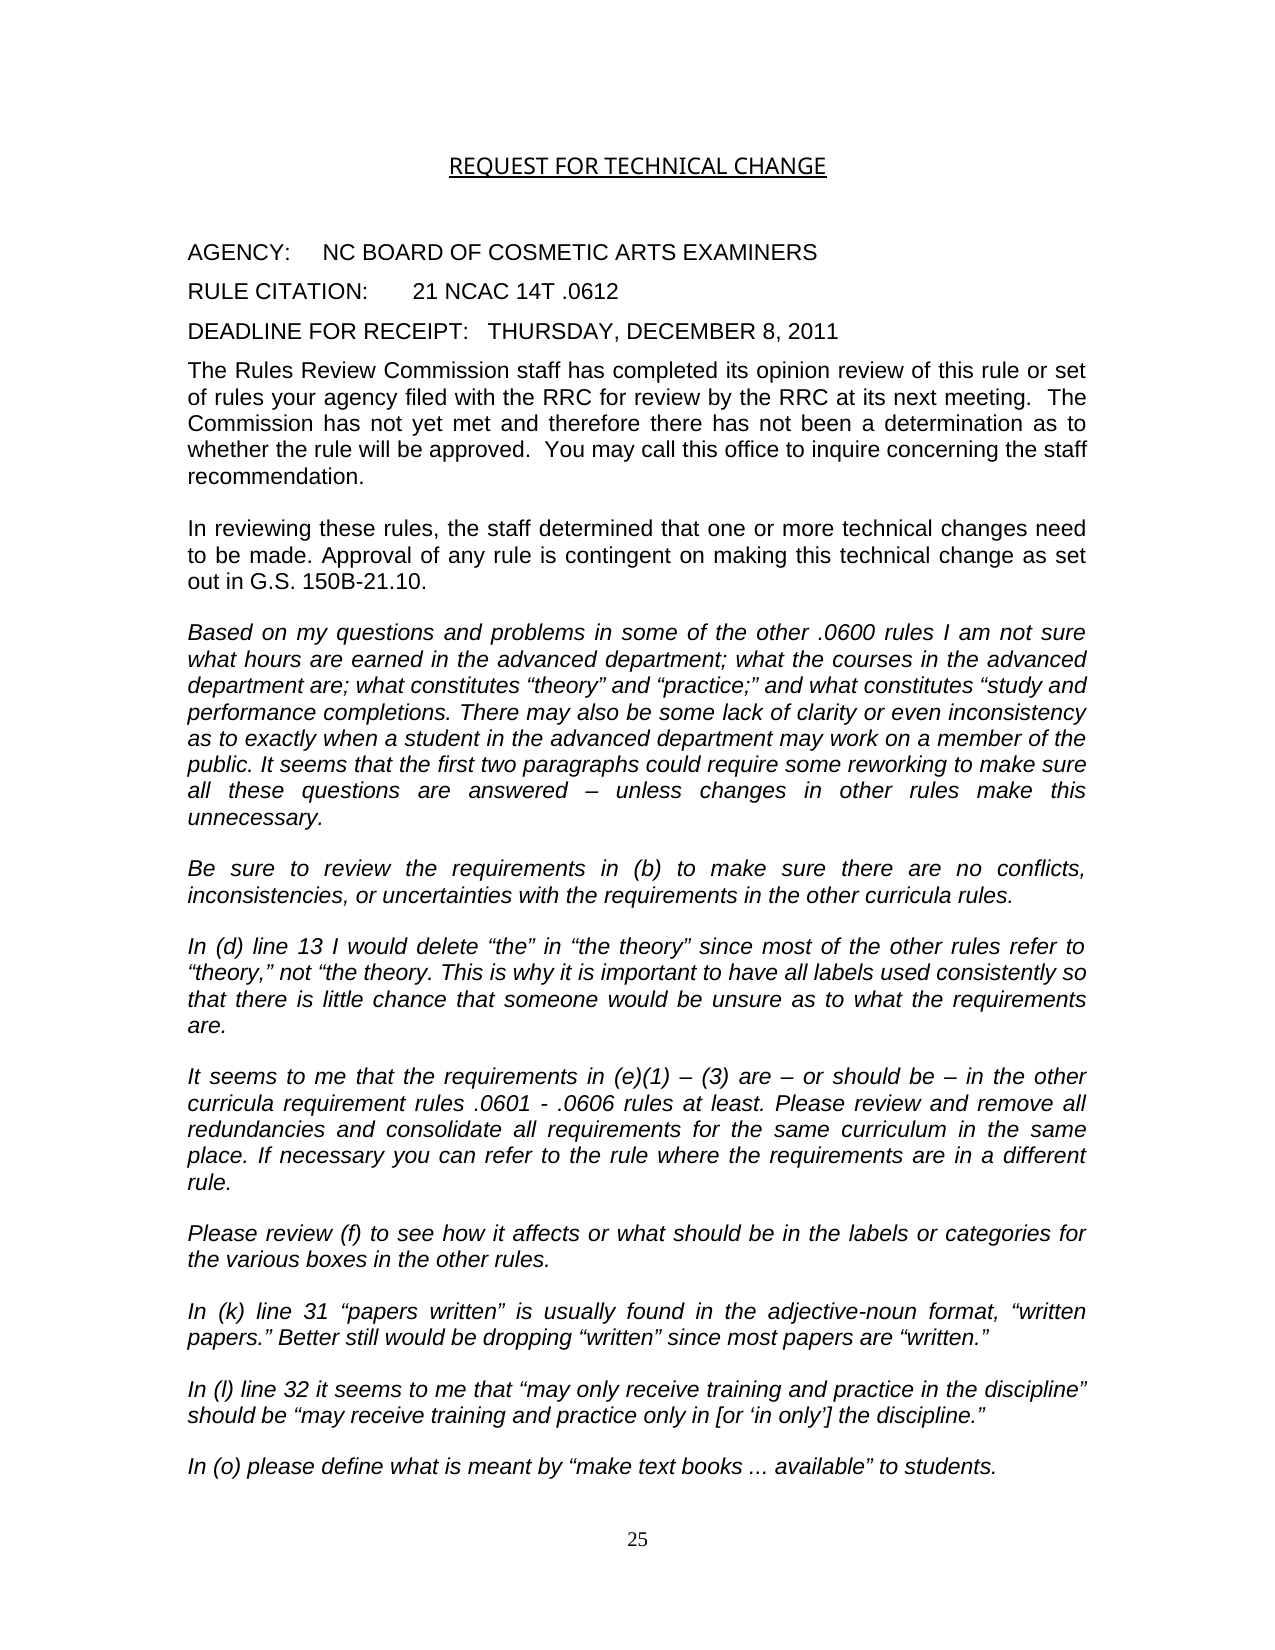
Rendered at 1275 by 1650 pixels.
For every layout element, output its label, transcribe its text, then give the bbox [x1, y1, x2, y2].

text Please review (f) to see how it affects or what should be in the labels or categories for the various boxes in the other rules. [187, 1220, 1087, 1273]
text Based on my questions and problems in some of the other .0600 rules I am not sure what hours are earned in the advanced department; what the courses in the advanced department are; what constitutes “theory” and “practice;” and what constitutes “study and performance completions. There may also be some lack of clarity or even inconsistency as to exactly when a student in the advanced department may work on a member of the public. It seems that the first two paragraphs could require some reworking to make sure all these questions are answered – unless changes in other rules make this unnecessary. [187, 619, 1087, 830]
text In reviewing these rules, the staff determined that one or more technical changes need to be made. Approval of any rule is contingent on making this technical change as set out in G.S. 150B-21.10. [187, 515, 1087, 594]
text In (l) line 32 it seems to me that “may only receive training and practice in the discipline” should be “may receive training and practice only in [or ‘in only’] the discipline.” [187, 1376, 1087, 1428]
text DEADLINE FOR RECEIPT: THURSDAY, DECEMBER 8, 2011 [187, 318, 1087, 344]
text AGENCY: NC BOARD OF COSMETIC ARTS EXAMINERS [187, 239, 1087, 265]
text The Rules Review Commission staff has completed its opinion review of this rule or set of rules your agency filed with the RRC for review by the RRC at its next meeting. The Commission has not yet met and therefore there has not been a determination as to whether the rule will be approved. You may call this office to inquire concerning the staff recommendation. [187, 357, 1087, 489]
text RULE CITATION: 21 NCAC 14T .0612 [187, 278, 1087, 304]
text In (o) please define what is meant by “make text books ... available” to students. [187, 1453, 1087, 1479]
text It seems to me that the requirements in (e)(1) – (3) are – or should be – in the other curricula requirement rules .0601 - .0606 rules at least. Please review and remove all redundancies and consolidate all requirements for the same curriculum in the same place. If necessary you can refer to the rule where the requirements are in a different rule. [187, 1063, 1087, 1195]
text Be sure to review the requirements in (b) to make sure there are no conflicts, inconsistencies, or uncertainties with the requirements in the other curricula rules. [187, 855, 1087, 908]
title REQUEST FOR TECHNICAL CHANGE [187, 150, 1087, 181]
text In (k) line 31 “papers written” is usually found in the adjective-noun format, “written papers.” Better still would be dropping “written” since most papers are “written.” [187, 1298, 1087, 1351]
text In (d) line 13 I would delete “the” in “the theory” since most of the other rules refer to “theory,” not “the theory. This is why it is important to have all labels used consistently so that there is little chance that someone would be unsure as to what the requirements are. [187, 933, 1087, 1038]
